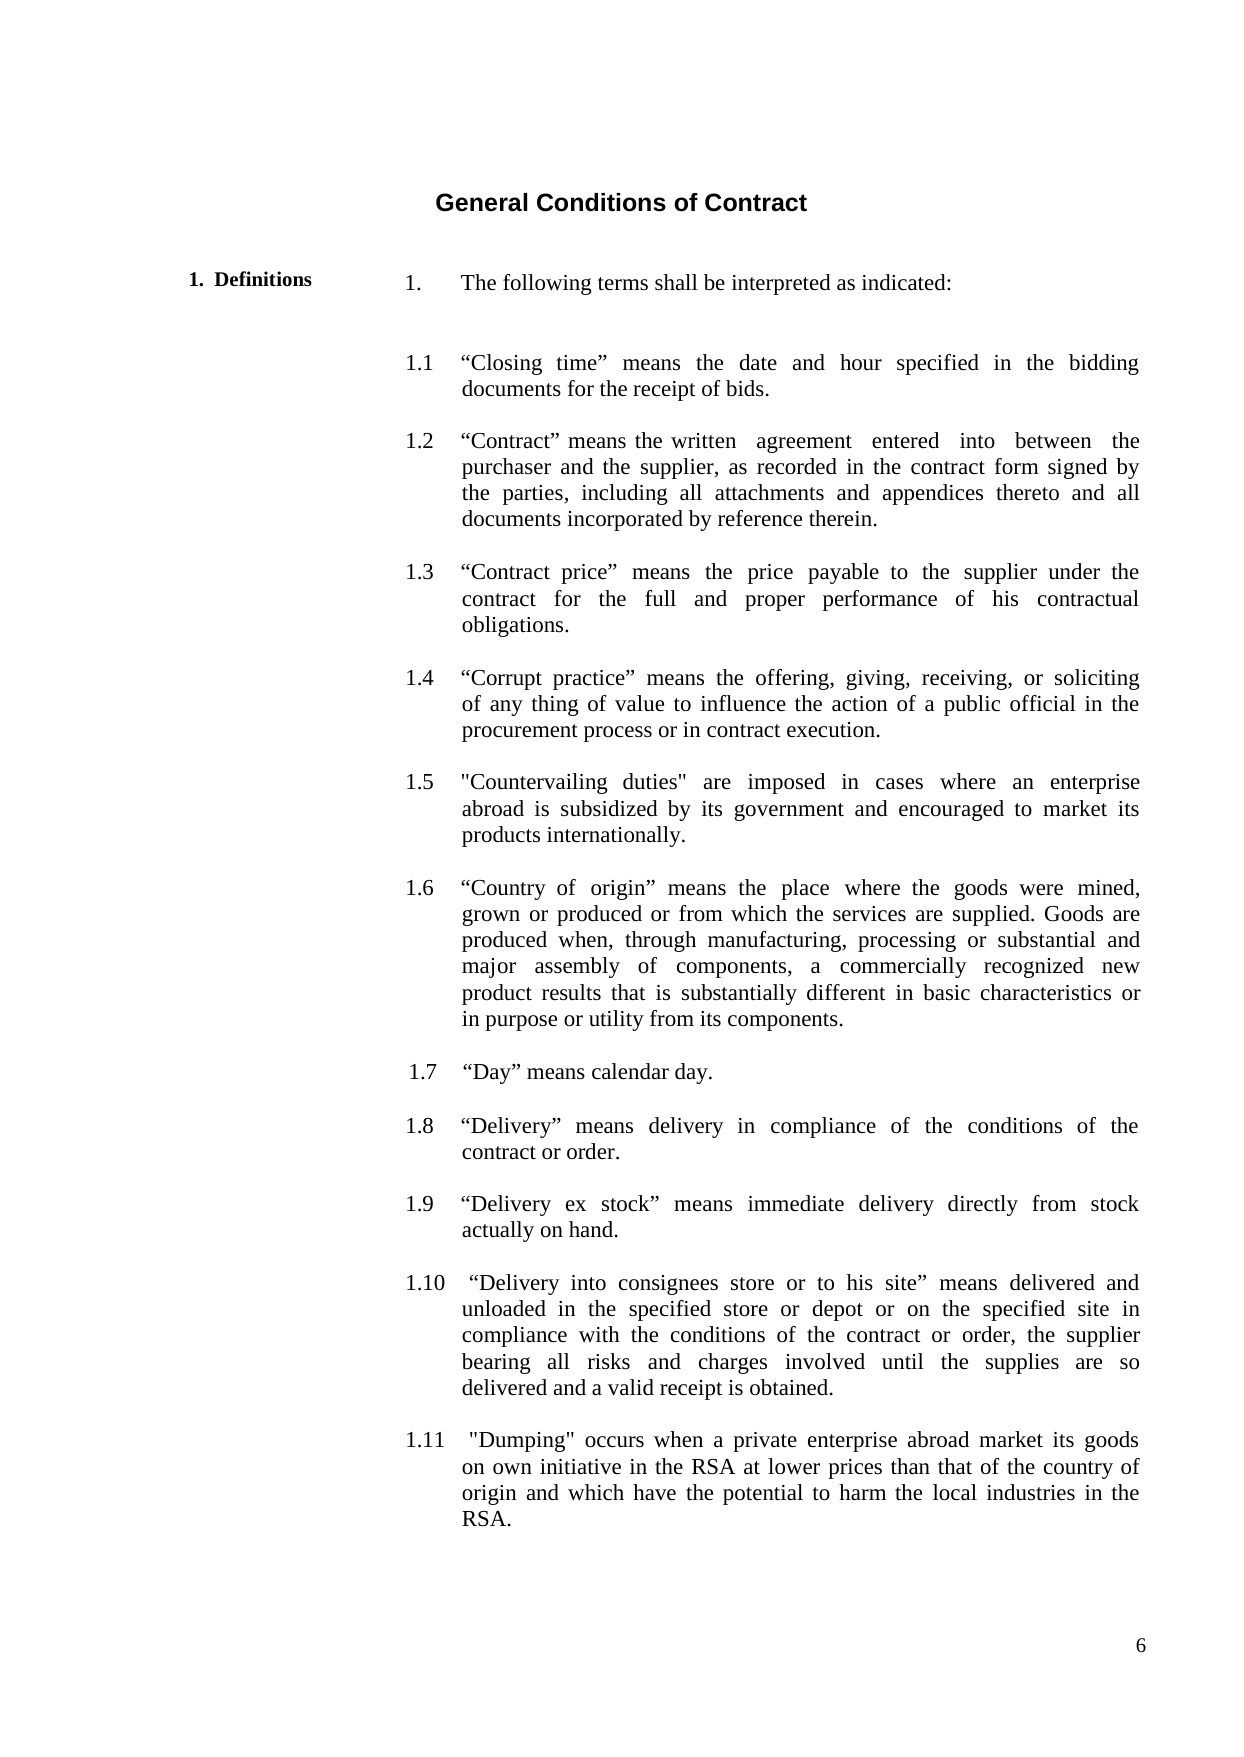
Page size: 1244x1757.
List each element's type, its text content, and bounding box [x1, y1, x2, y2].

text 1.3 “Contract price” means the price payable to the supplier under the contract for the full and proper performance of his contractual obligations. [405, 559, 1140, 637]
text 1.7 “Day” means calendar day. [404, 1058, 717, 1084]
text 1.5 "Countervailing duties" are imposed in cases where an enterprise abroad is subsidized by its government and encouraged to market its products internationally. [405, 768, 1140, 847]
text 1.9 “Delivery ex stock” means immediate delivery directly from stock actually on hand. [405, 1191, 1140, 1243]
text 1.1 “Closing time” means the date and hour specified in the bidding documents for the receipt of bids. [405, 349, 1141, 402]
text 1.11 "Dumping" occurs when a private enterprise abroad market its goods on own initiative in the RSA at lower prices than that of the country of origin and which have the potential to harm the local industries in the RSA. [405, 1427, 1140, 1532]
text 1.10 “Delivery into consignees store or to his site” means delivered and unloaded in the specified store or depot or on the specified site in compliance with the conditions of the contract or order, the supplier bearing all risks and charges involved until the supplies are so delivered and a valid receipt is obtained. [405, 1269, 1140, 1401]
text General Conditions of Contract [435, 188, 1148, 217]
text 1.6 “Country of origin” means the place where the goods were mined, grown or produced or from which the services are supplied. Goods are produced when, through manufacturing, processing or substantial and major assembly of components, a commercially recognized new product results that is substantially different in basic characteristics or in purpose or utility from its components. [405, 873, 1140, 1032]
text 1. Definitions 1. The following terms shall be interpreted as indicated: [186, 266, 954, 296]
text 1.4 “Corrupt practice” means the offering, giving, receiving, or soliciting of any thing of value to influence the action of a public official in the procurement process or in contract execution. [405, 664, 1140, 743]
text 1.2 “Contract” means the written agreement entered into between the purchaser and the supplier, as recorded in the contract form signed by the parties, including all attachments and appendices thereto and all documents incorporated by reference therein. [405, 427, 1140, 532]
text 1.8 “Delivery” means delivery in compliance of the conditions of the contract or order. [405, 1112, 1140, 1165]
